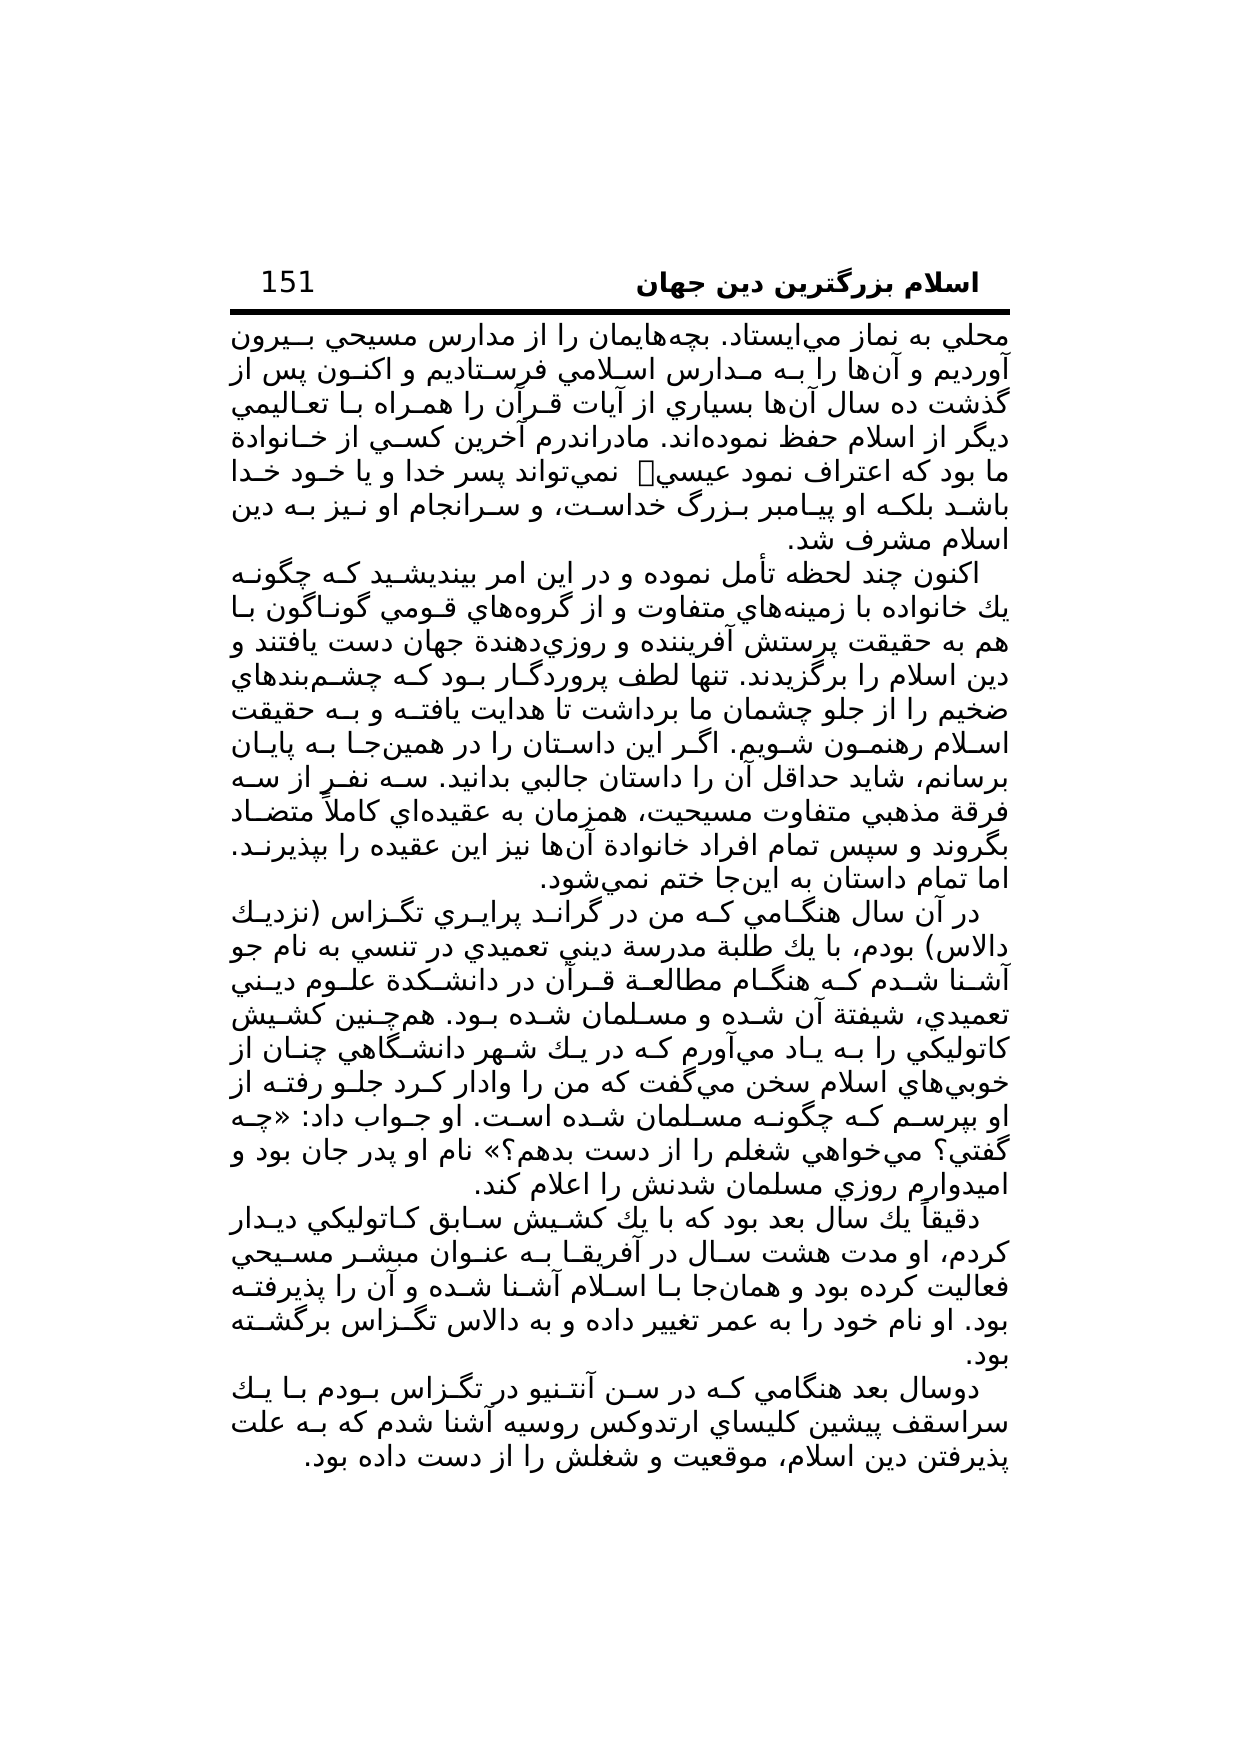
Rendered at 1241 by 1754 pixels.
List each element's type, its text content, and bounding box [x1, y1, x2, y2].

text اكنون چند لحظه تأمل نموده و در اين امر بينديشيد كه چگونه يك خانواده با زمينه‌هاي متفاوت و از گروه‌هاي قومي گوناگون با هم به حقيقت پرستش آفريننده و روزي‌دهندة جهان دست يافتند و دين اسلام را برگزيدند. تنها لطف پروردگار بود كه چشم‌بندهاي ضخيم را از جلو چشمان ما برداشت تا هدايت يافته و به حقيقت اسلام رهنمون شويم. اگر اين داستان را در همين‌جا به پايان برسانم، شايد حداقل آن را داستان جالبي بدانيد. سه نفر از سه فرقة مذهبي متفاوت مسيحيت، همزمان به عقيده‌اي كاملاً متضاد بگروند و سپس تمام افراد خانوادة آن‌ها نيز اين عقيده را بپذيرند. اما تمام داستان به اين‌جا ختم نمي‌شود. [230, 556, 1010, 896]
text دقيقاً يك سال بعد بود كه با يك كشيش سابق كاتوليكي ديدار كردم، او مدت هشت سال در آفريقا به عنوان مبشر مسيحي فعاليت كرده بود و همان‌جا با اسلام آشنا شده و آن را پذيرفته بود. او نام خود را به عمر تغيير داده و به دالاس تگزاس برگشته بود. [230, 1201, 1010, 1371]
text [230, 318, 1010, 556]
text در آن سال هنگامي كه من در گراند پرايري تگزاس (نزديك دالاس) بودم، با يك طلبة مدرسة ديني تعميدي در تنسي به نام جو آشنا شدم كه هنگام مطالعة قرآن در دانشكدة علوم ديني تعميدي، شيفتة آن شده و مسلمان شده بود. هم‌چنين كشيش كاتوليكي را به ياد مي‌آورم كه در يك شهر دانشگاهي چنان از خوبي‌هاي اسلام سخن مي‌گفت كه من را وادار كرد جلو رفته از او بپرسم كه چگونه مسلمان شده است. او جواب داد: «چه گفتي؟ مي‌خواهي شغلم را از دست بدهم؟» نام او پدر جان بود و اميدوارم روزي مسلمان شدنش را اعلام كند. [230, 896, 1010, 1201]
text دوسال بعد هنگامي كه در سن آنتنيو در تگزاس بودم با يك سراسقف پيشين كليساي ارتدوكس روسيه آشنا شدم كه به علت پذيرفتن دين اسلام، موقعيت و شغلش را از دست داده بود. [230, 1371, 1010, 1473]
